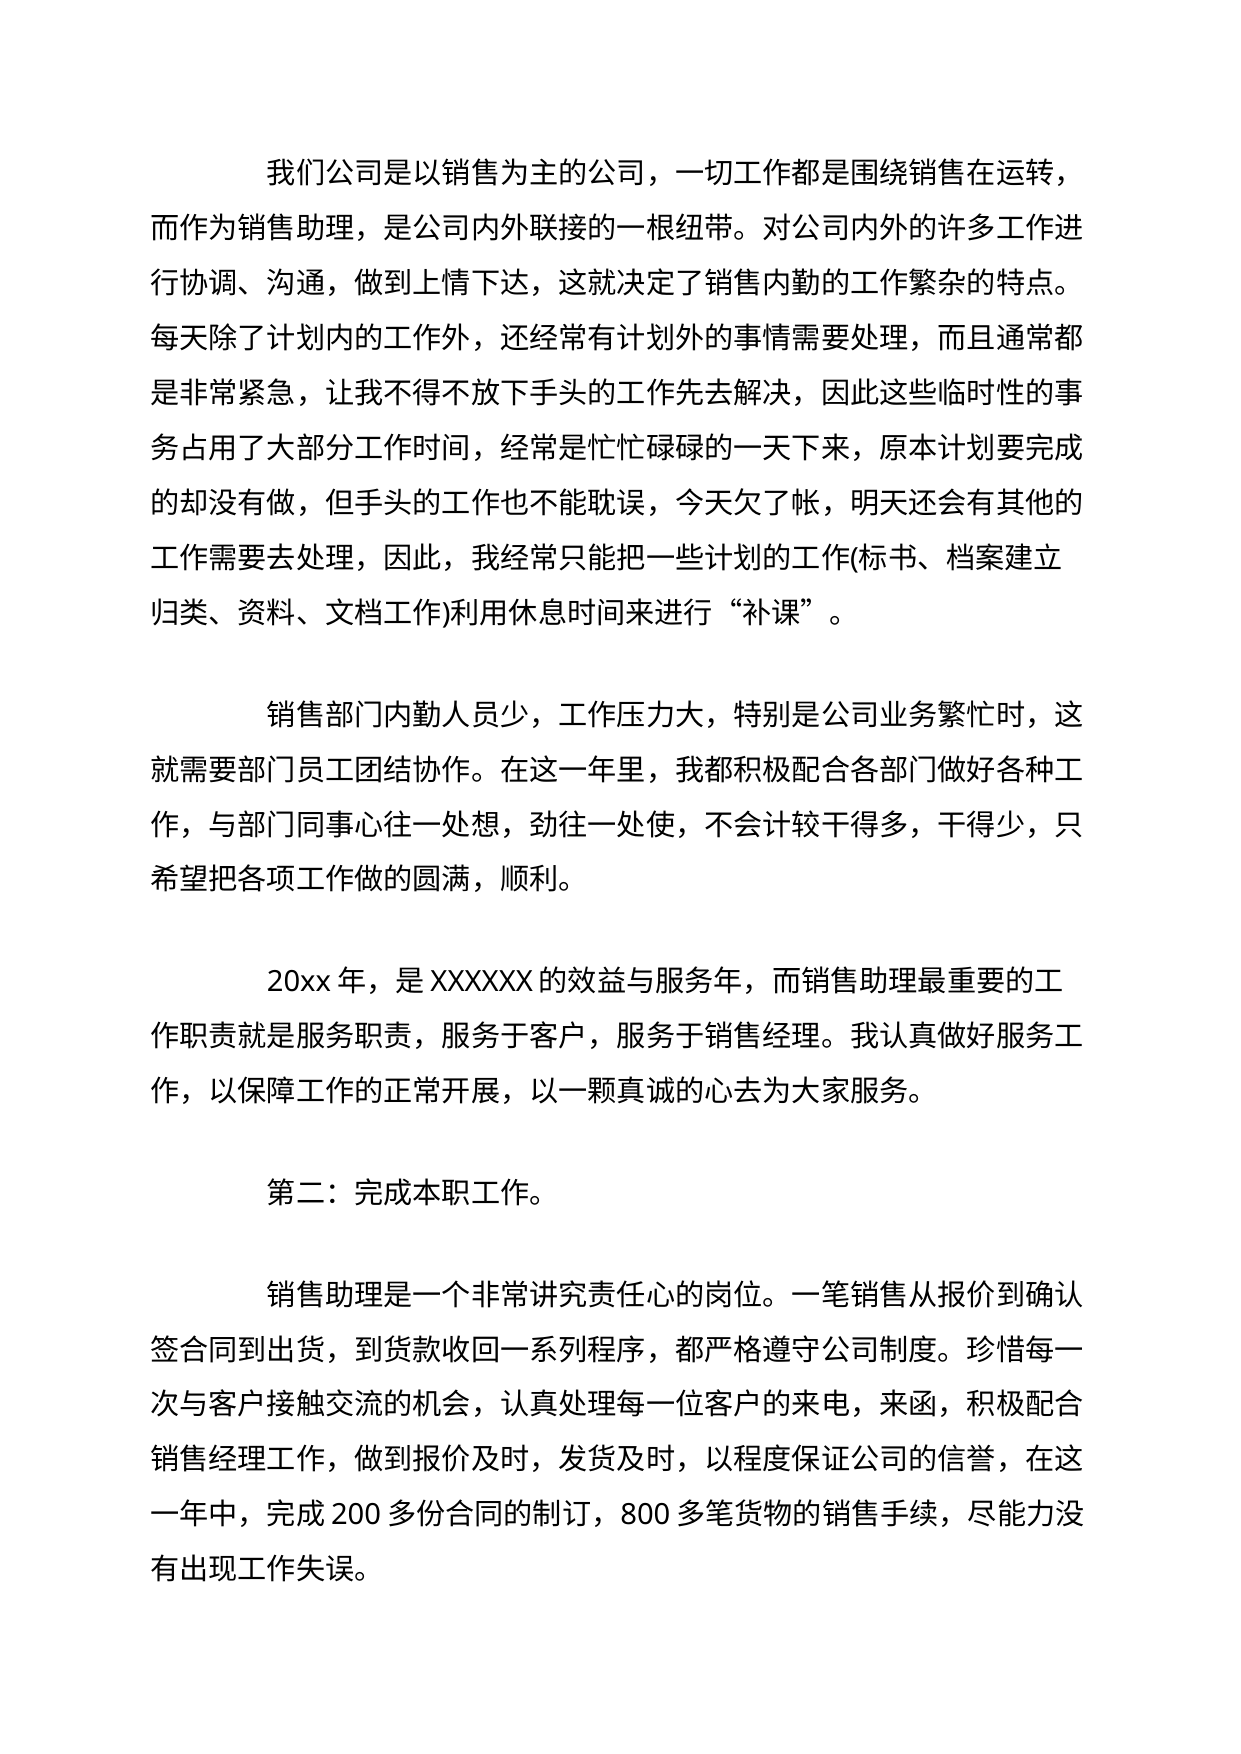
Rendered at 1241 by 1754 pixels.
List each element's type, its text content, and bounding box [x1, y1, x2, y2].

text 第二：完成本职工作。 [150, 1169, 1090, 1212]
text 20xx年，是XXXXXX的效益与服务年，而销售助理最重要的工作职责就是服务职责，服务于客户，服务于销售经理。我认真做好服务工作，以保障工作的正常开展，以一颗真诚的心去为大家服务。 [150, 958, 1090, 1110]
text 我们公司是以销售为主的公司，一切工作都是围绕销售在运转，而作为销售助理，是公司内外联接的一根纽带。对公司内外的许多工作进行协调、沟通，做到上情下达，这就决定了销售内勤的工作繁杂的特点。每天除了计划内的工作外，还经常有计划外的事情需要处理，而且通常都是非常紧急，让我不得不放下手头的工作先去解决，因此这些临时性的事务占用了大部分工作时间，经常是忙忙碌碌的一天下来，原本计划要完成的却没有做，但手头的工作也不能耽误，今天欠了帐，明天还会有其他的工作需要去处理，因此，我经常只能把一些计划的工作(标书、档案建立归类、资料、文档工作)利用休息时间来进行“补课”。 [150, 150, 1090, 632]
text 销售助理是一个非常讲究责任心的岗位。一笔销售从报价到确认签合同到出货，到货款收回一系列程序，都严格遵守公司制度。珍惜每一次与客户接触交流的机会，认真处理每一位客户的来电，来函，积极配合销售经理工作，做到报价及时，发货及时，以程度保证公司的信誉，在这一年中，完成200多份合同的制订，800多笔货物的销售手续，尽能力没有出现工作失误。 [150, 1271, 1090, 1588]
text 销售部门内勤人员少，工作压力大，特别是公司业务繁忙时，这就需要部门员工团结协作。在这一年里，我都积极配合各部门做好各种工作，与部门同事心往一处想，劲往一处使，不会计较干得多，干得少，只希望把各项工作做的圆满，顺利。 [150, 691, 1090, 898]
